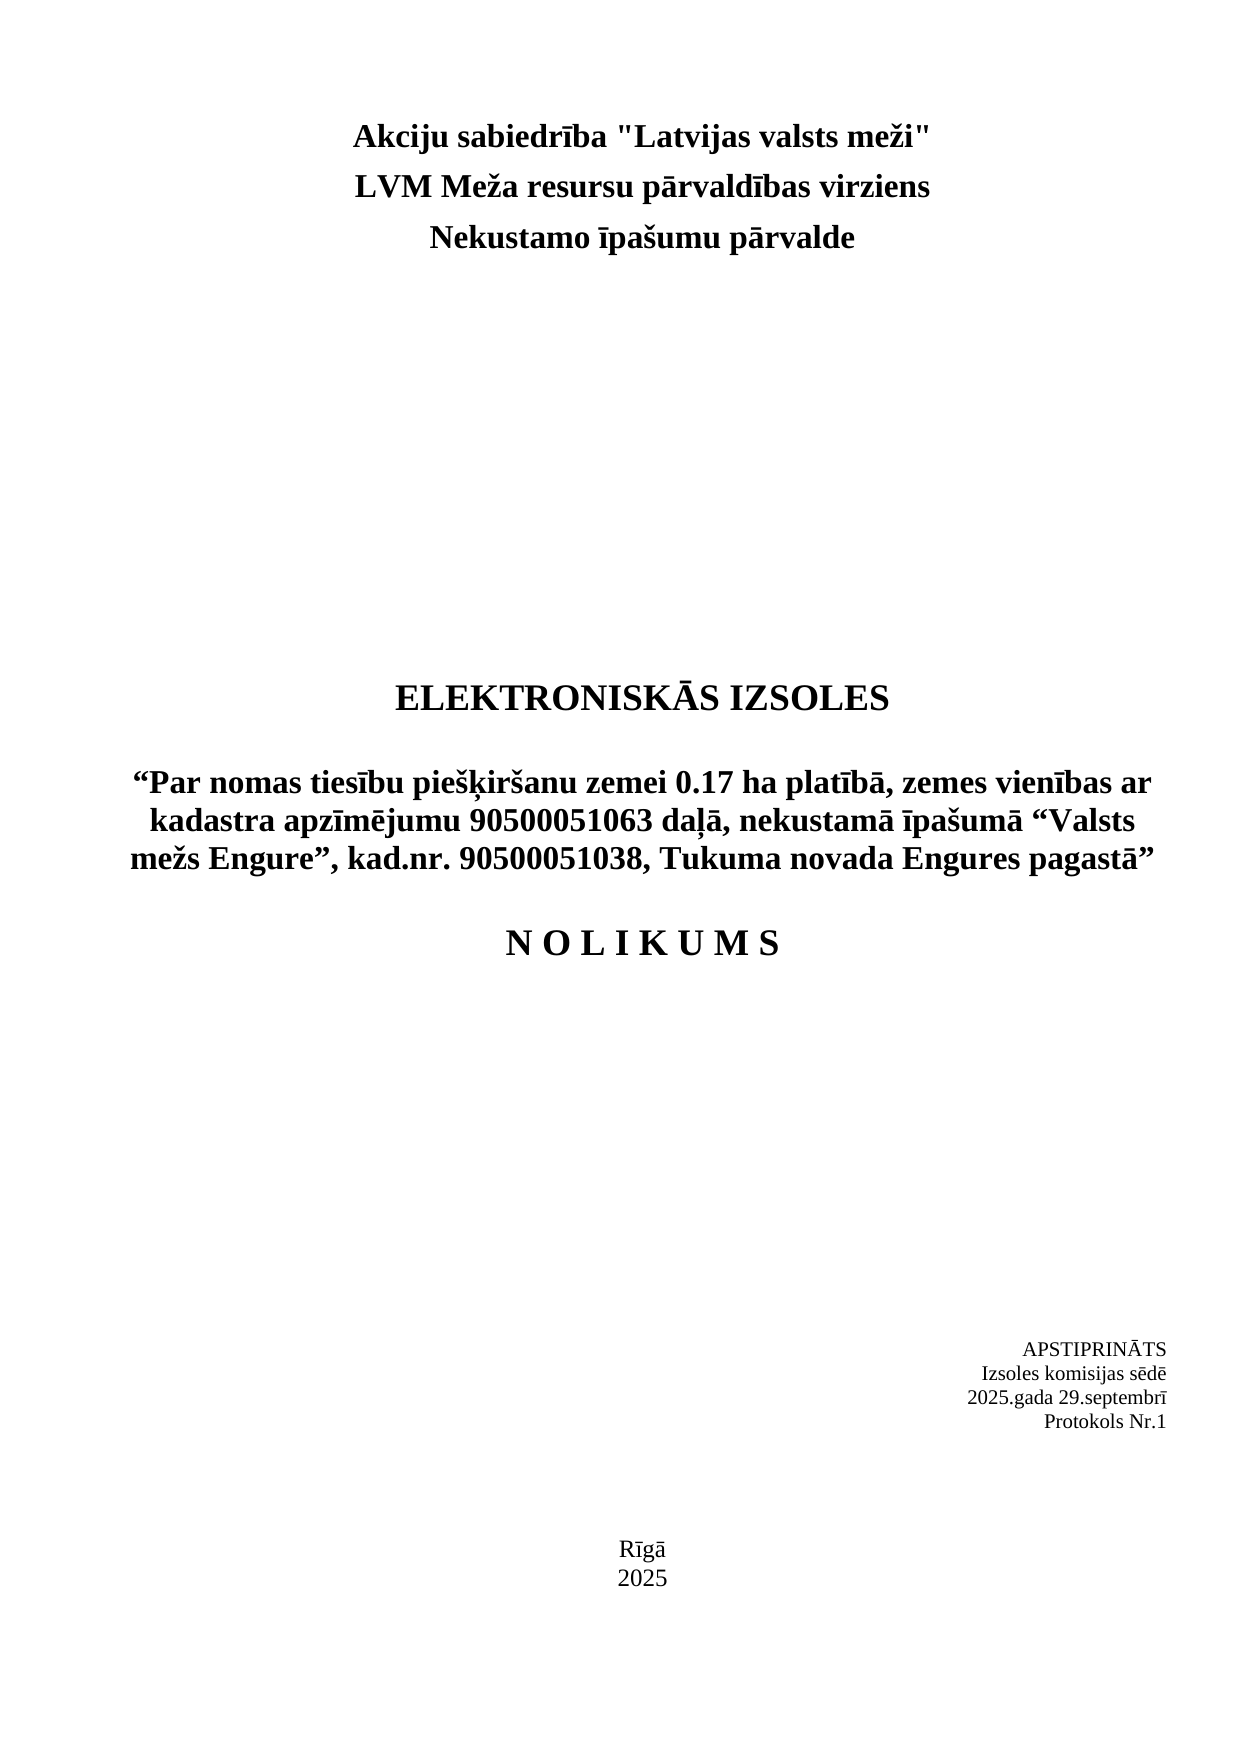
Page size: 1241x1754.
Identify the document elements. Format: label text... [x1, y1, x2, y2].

text APSTIPRINĀTS [118, 1337, 1167, 1361]
subtitle ELEKTRONISKĀS IZSOLES [118, 676, 1167, 719]
text Rīgā [118, 1534, 1167, 1563]
subtitle LVM Meža resursu pārvaldības virziens [118, 167, 1167, 205]
subtitle Nekustamo īpašumu pārvalde [118, 218, 1167, 256]
subtitle “Par nomas tiesību piešķiršanu zemei 0.17 ha platībā, zemes vienības ar kadastra apzīmējumu 90500051063 daļā, nekustamā īpašumā “Valsts mežs Engure”, kad.nr. 90500051038, Tukuma novada Engures pagastā” [118, 762, 1167, 877]
subtitle Akciju sabiedrība "Latvijas valsts meži" [118, 116, 1167, 154]
text 2025.gada 29.septembrī [118, 1385, 1167, 1409]
text Izsoles komisijas sēdē [118, 1361, 1167, 1385]
text Nr.1 [118, 1409, 1167, 1433]
text 2025 [118, 1563, 1167, 1592]
subtitle N O L I K U M S [118, 920, 1167, 963]
